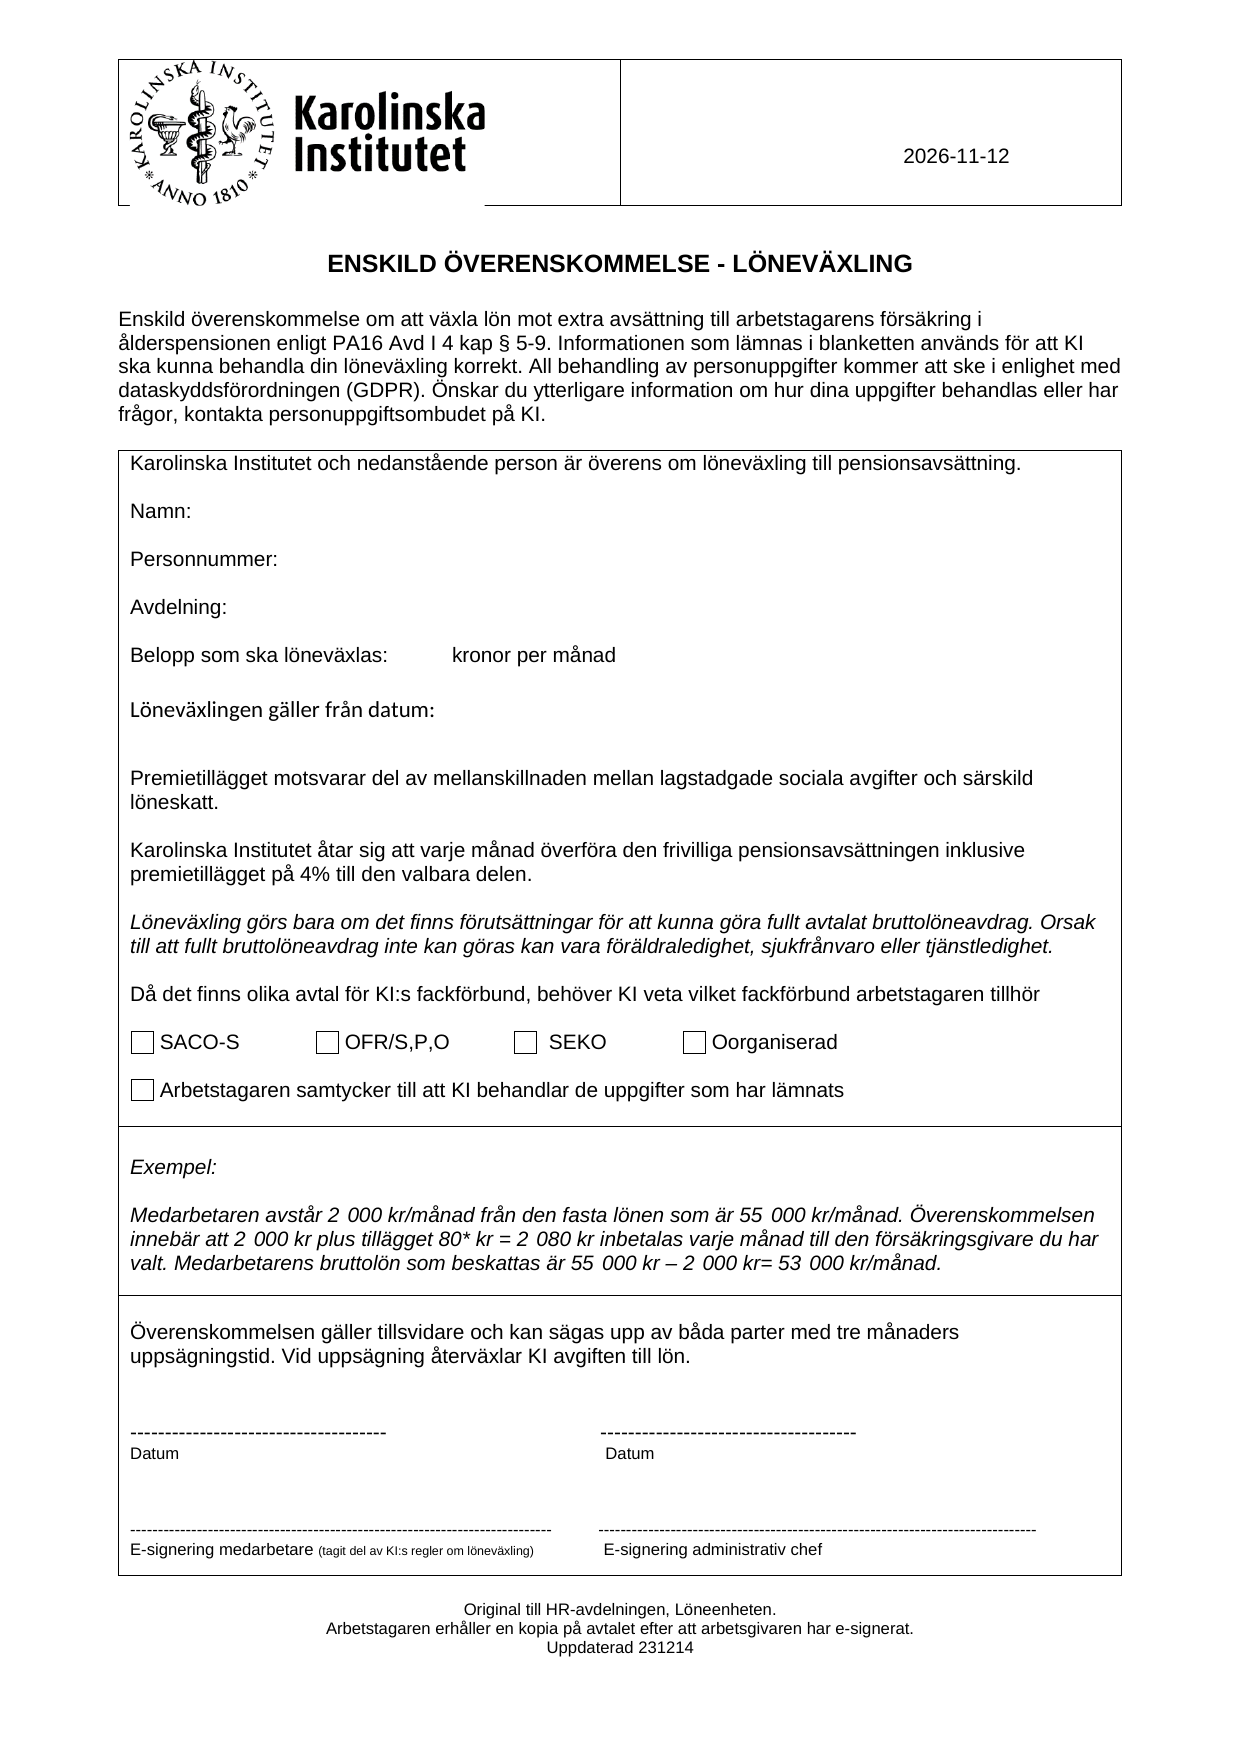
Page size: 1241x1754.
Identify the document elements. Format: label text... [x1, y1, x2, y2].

picture [129, 60, 485, 206]
text ENSKILD ÖVERENSKOMMELSE - LÖNEVÄXLING [118, 249, 1122, 278]
table_cell Överenskommelsen gäller tillsvidare och kan sägas upp av båda parter med tre månaders uppsägningstid. Vid uppsägning återväxlar KI avgiften till lön. ------------------------------------- ------------------------------------- Datum Datum ---------------------------------------------------------------------------- ------------------------------------------------------------------------------- E-signering medarbetare (tagit del av KI:s regler om löneväxling) E-signering administrativ chef [119, 1296, 1121, 1575]
text Uppdaterad 231214 [118, 1638, 1122, 1657]
text Enskild överenskommelse om att växla lön mot extra avsättning till arbetstagarens försäkring i ålderspensionen enligt PA16 Avd I 4 kap § 5-9. Informationen som lämnas i blanketten används för att KI ska kunna behandla din löneväxling korrekt. All behandling av personuppgifter kommer att ske i enlighet med dataskyddsförordningen (GDPR). Önskar du ytterligare information om hur dina uppgifter behandlas eller har frågor, kontakta personuppgiftsombudet på KI. [118, 306, 1122, 426]
table_header [119, 60, 129, 205]
table_cell Exempel: Medarbetaren avstår 2 000 kr/månad från den fasta lönen som är 55 000 kr/månad. Överenskommelsen innebär att 2 000 kr plus tillägget 80* kr = 2 080 kr inbetalas varje månad till den försäkringsgivare du har valt. Medarbetarens bruttolön som beskattas är 55 000 kr – 2 000 kr= 53 000 kr/månad. [119, 1127, 1121, 1295]
table_header Karolinska Institutet och nedanstående person är överens om löneväxling till pensionsavsättning. Namn: Personnummer: Avdelning: Belopp som ska löneväxlas: kronor per månad Löneväxlingen gäller från datum: Premietillägget motsvarar del av mellanskillnaden mellan lagstadgade sociala avgifter och särskild löneskatt. Karolinska Institutet åtar sig att varje månad överföra den frivilliga pensionsavsättningen inklusive premietillägget på 4% till den valbara delen. Löneväxling görs bara om det finns förutsättningar för att kunna göra fullt avtalat bruttolöneavdrag. Orsak till att fullt bruttolöneavdrag inte kan göras kan vara föräldraledighet, sjukfrånvaro eller tjänstledighet. Då det finns olika avtal för KI:s fackförbund, behöver KI veta vilket fackförbund arbetstagaren tillhör SACO-S OFR/S,P,O SEKO Oorganiserad Arbetstagaren samtycker till att KI behandlar de uppgifter som har lämnats [119, 451, 1121, 1126]
text Arbetstagaren erhåller en kopia på avtalet efter att arbetsgivaren har e-signerat. [118, 1619, 1122, 1638]
table_header 2023-12-22 [621, 60, 1121, 205]
text Original till HR-avdelningen, Löneenheten. [118, 1600, 1122, 1619]
table_header [485, 60, 620, 205]
